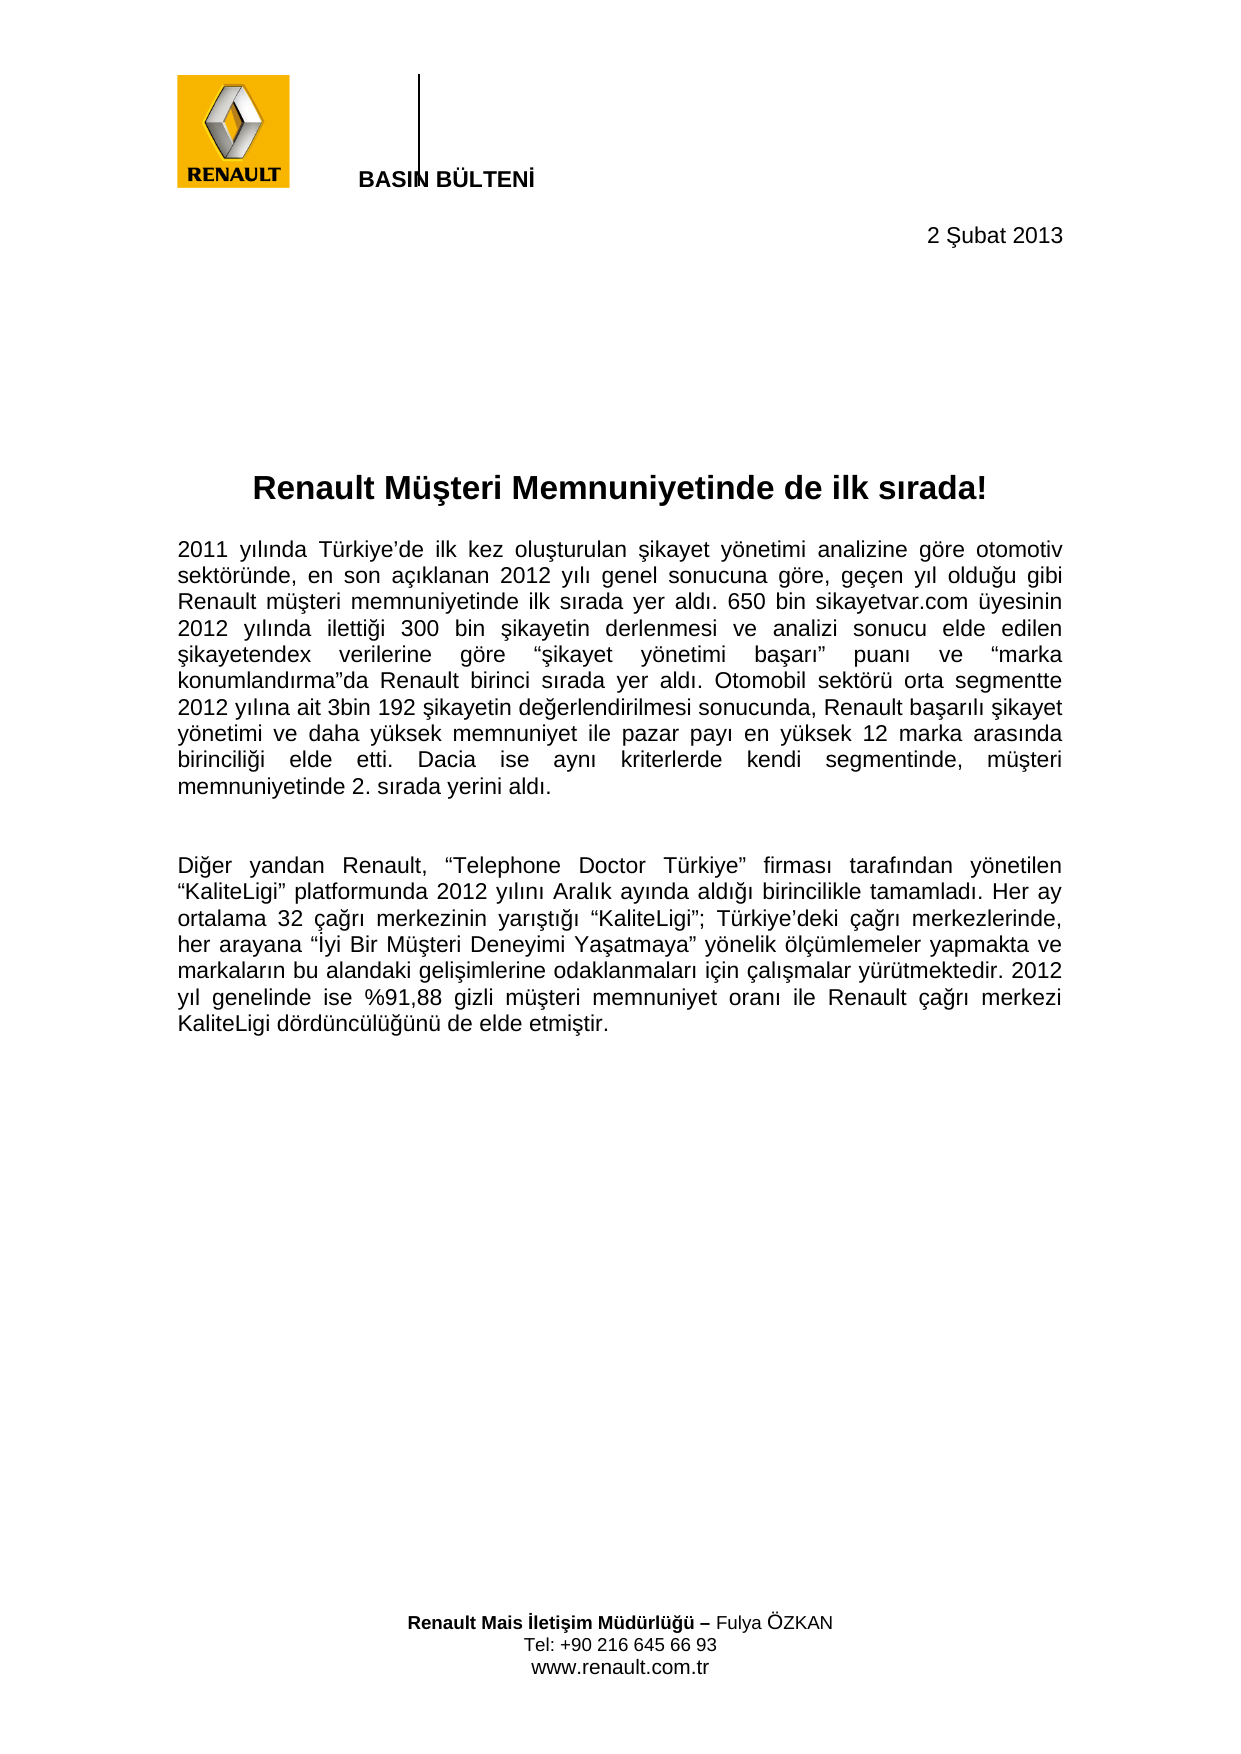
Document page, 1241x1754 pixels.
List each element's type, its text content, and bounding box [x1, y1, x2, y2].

text Diğer yandan Renault, “Telephone Doctor Türkiye” firması tarafından yönetilen “KaliteLigi” platformunda 2012 yılını Aralık ayında aldığı birincilikle tamamladı. Her ay ortalama 32 çağrı merkezinin yarıştığı “KaliteLigi”; Türkiye’deki çağrı merkezlerinde, her arayana “İyi Bir Müşteri Deneyimi Yaşatmaya” yönelik ölçümlemeler yapmakta ve markaların bu alandaki gelişimlerine odaklanmaları için çalışmalar yürütmektedir. 2012 yıl genelinde ise %91,88 gizli müşteri memnuniyet oranı ile Renault çağrı merkezi KaliteLigi dördüncülüğünü de elde etmiştir. [177, 852, 1063, 1036]
text 2011 yılında Türkiye’de ilk kez oluşturulan şikayet yönetimi analizine göre otomotiv sektöründe, en son açıklanan 2012 yılı genel sonucuna göre, geçen yıl olduğu gibi Renault müşteri memnuniyetinde ilk sırada yer aldı. 650 bin sikayetvar.com üyesinin 2012 yılında ilettiği 300 bin şikayetin derlenmesi ve analizi sonucu elde edilen şikayetendex verilerine göre “şikayet yönetimi başarı” puanı ve “marka konumlandırma”da Renault birinci sırada yer aldı. Otomobil sektörü orta segmentte 2012 yılına ait 3bin 192 şikayetin değerlendirilmesi sonucunda, Renault başarılı şikayet yönetimi ve daha yüksek memnuniyet ile pazar payı en yüksek 12 marka arasında birinciliği elde etti. Dacia ise aynı kriterlerde kendi segmentinde, müşteri memnuniyetinde 2. sırada yerini aldı. [177, 536, 1063, 799]
text 2 Şubat 2013 [177, 216, 1063, 250]
text Renault Müşteri Memnuniyetinde de ilk sırada! [177, 468, 1063, 507]
picture [177, 75, 290, 188]
